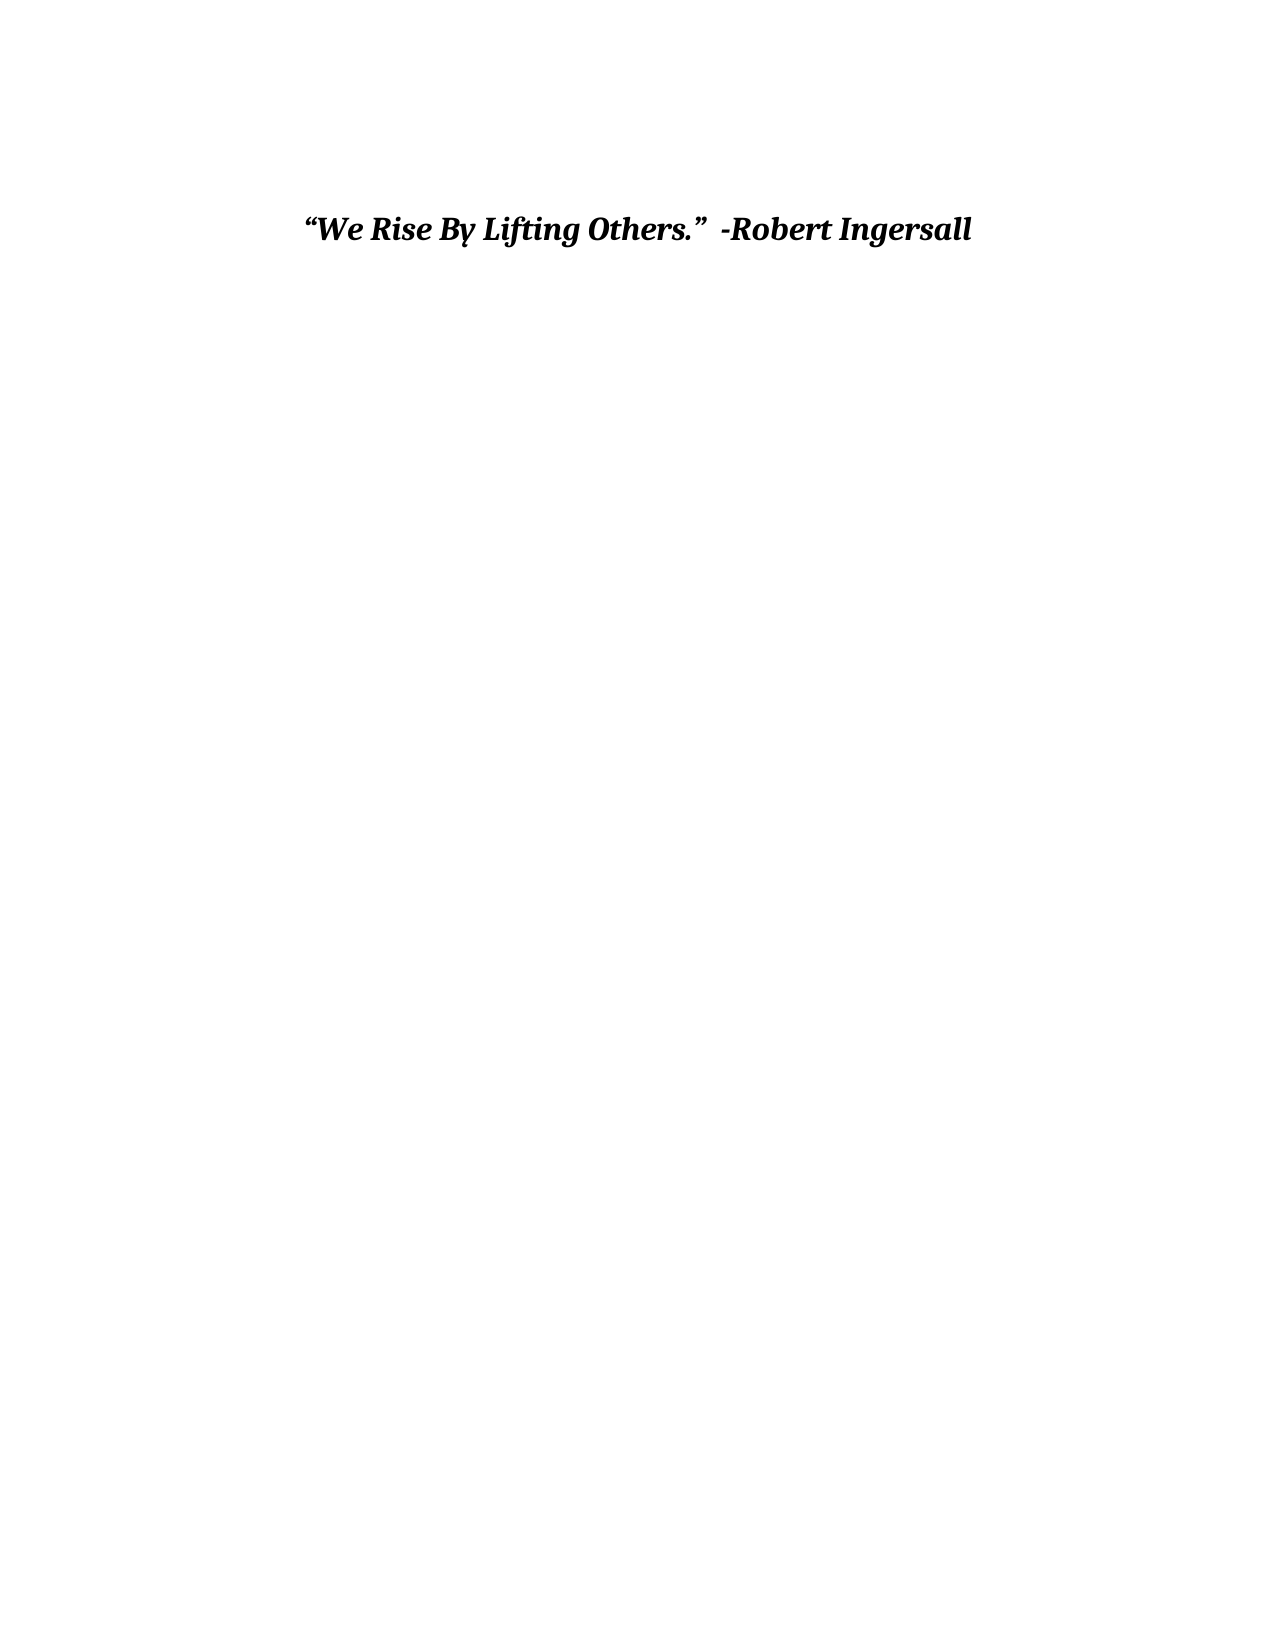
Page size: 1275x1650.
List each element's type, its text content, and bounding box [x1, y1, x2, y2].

text “We Rise By Lifting Others.” -Robert Ingersall [150, 210, 1125, 281]
